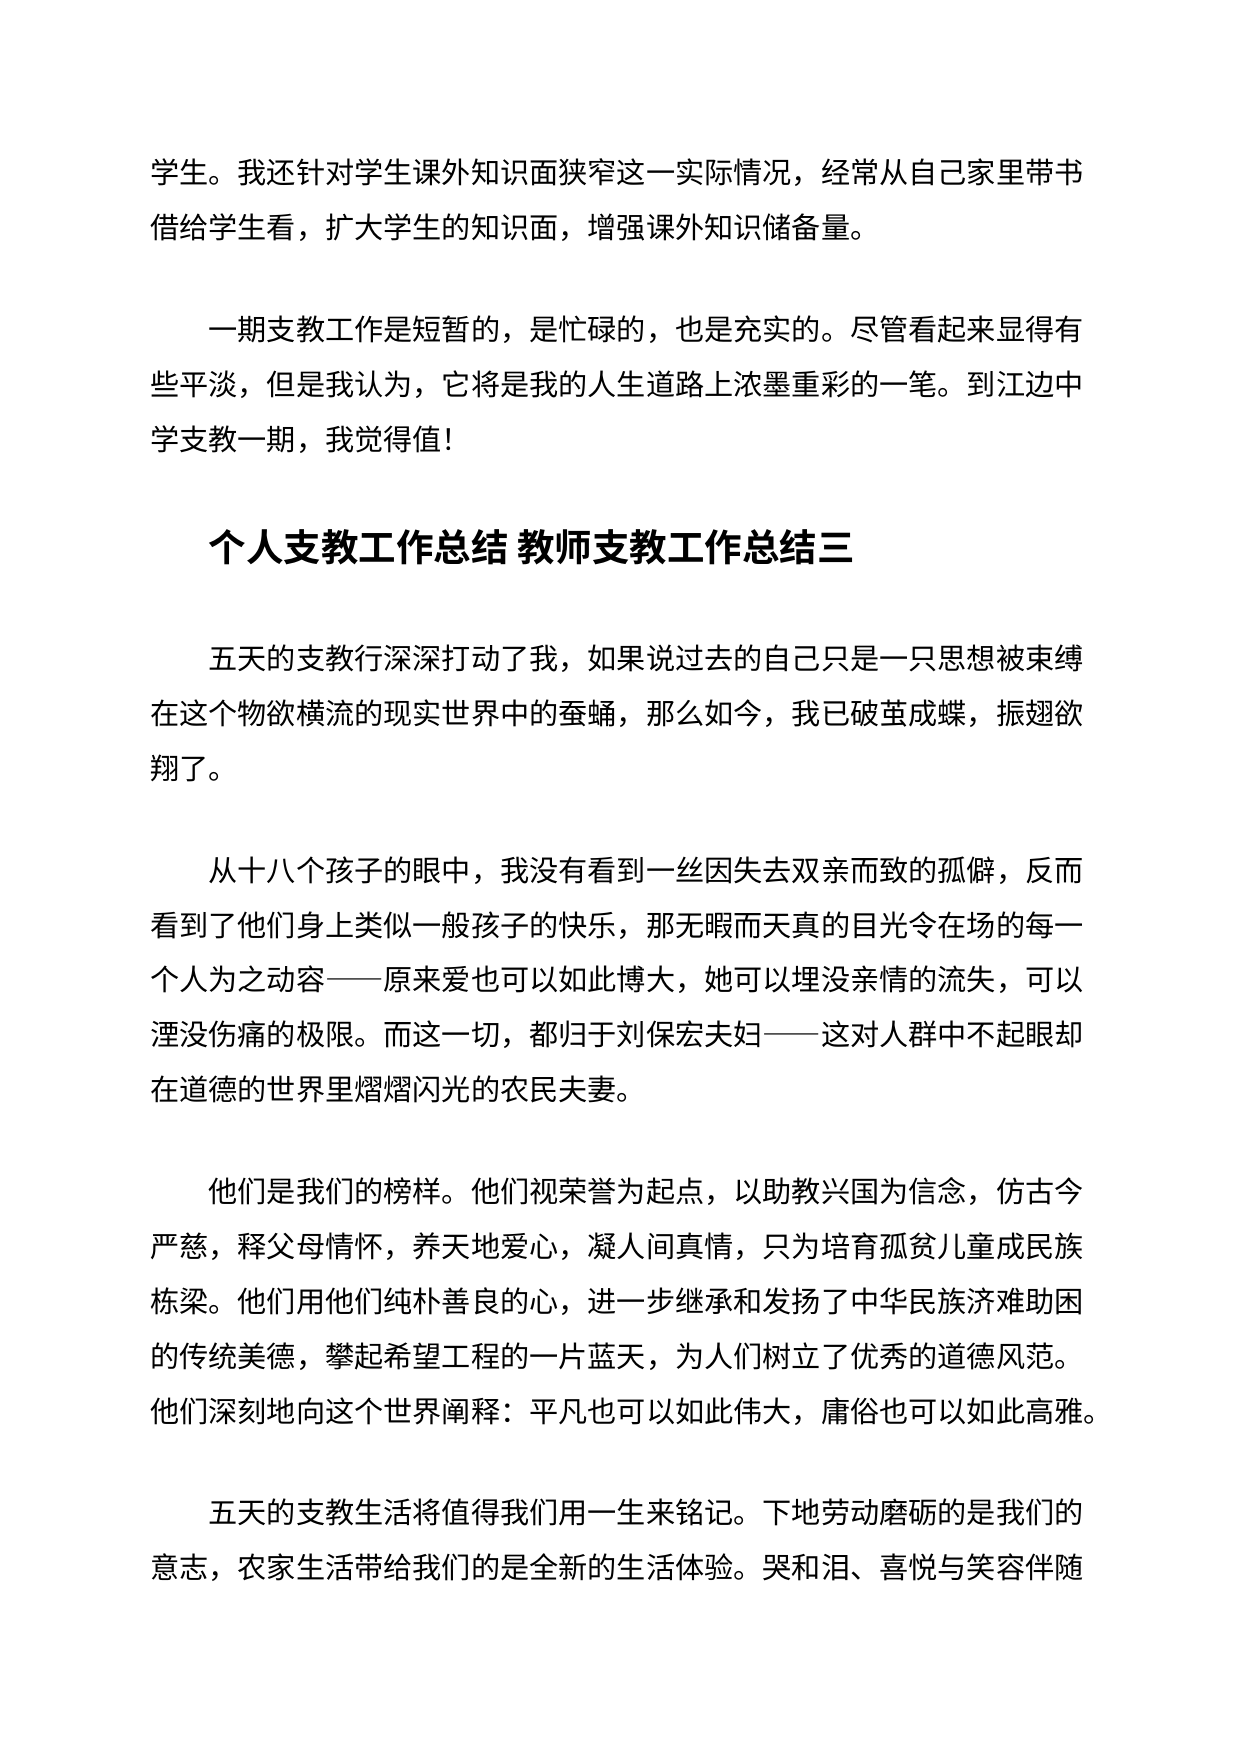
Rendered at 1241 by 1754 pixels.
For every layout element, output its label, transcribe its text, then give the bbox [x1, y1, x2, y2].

text 从十八个孩子的眼中，我没有看到一丝因失去双亲而致的孤僻，反而看到了他们身上类似一般孩子的快乐，那无暇而天真的目光令在场的每一个人为之动容——原来爱也可以如此博大，她可以埋没亲情的流失，可以湮没伤痛的极限。而这一切，都归于刘保宏夫妇——这对人群中不起眼却在道德的世界里熠熠闪光的农民夫妻。 [150, 847, 1090, 1109]
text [150, 1490, 1090, 1587]
text 他们是我们的榜样。他们视荣誉为起点，以助教兴国为信念，仿古今严慈，释父母情怀，养天地爱心，凝人间真情，只为培育孤贫儿童成民族栋梁。他们用他们纯朴善良的心，进一步继承和发扬了中华民族济难助困的传统美德，攀起希望工程的一片蓝天，为人们树立了优秀的道德风范。他们深刻地向这个世界阐释：平凡也可以如此伟大，庸俗也可以如此高雅。 [150, 1168, 1090, 1430]
text 个人支教工作总结 教师支教工作总结三 [150, 518, 1090, 572]
text 一期支教工作是短暂的，是忙碌的，也是充实的。尽管看起来显得有些平淡，但是我认为，它将是我的人生道路上浓墨重彩的一笔。到江边中学支教一期，我觉得值！ [150, 307, 1090, 459]
text 五天的支教行深深打动了我，如果说过去的自己只是一只思想被束缚在这个物欲横流的现实世界中的蚕蛹，那么如今，我已破茧成蝶，振翅欲翔了。 [150, 636, 1090, 788]
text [150, 150, 1090, 247]
